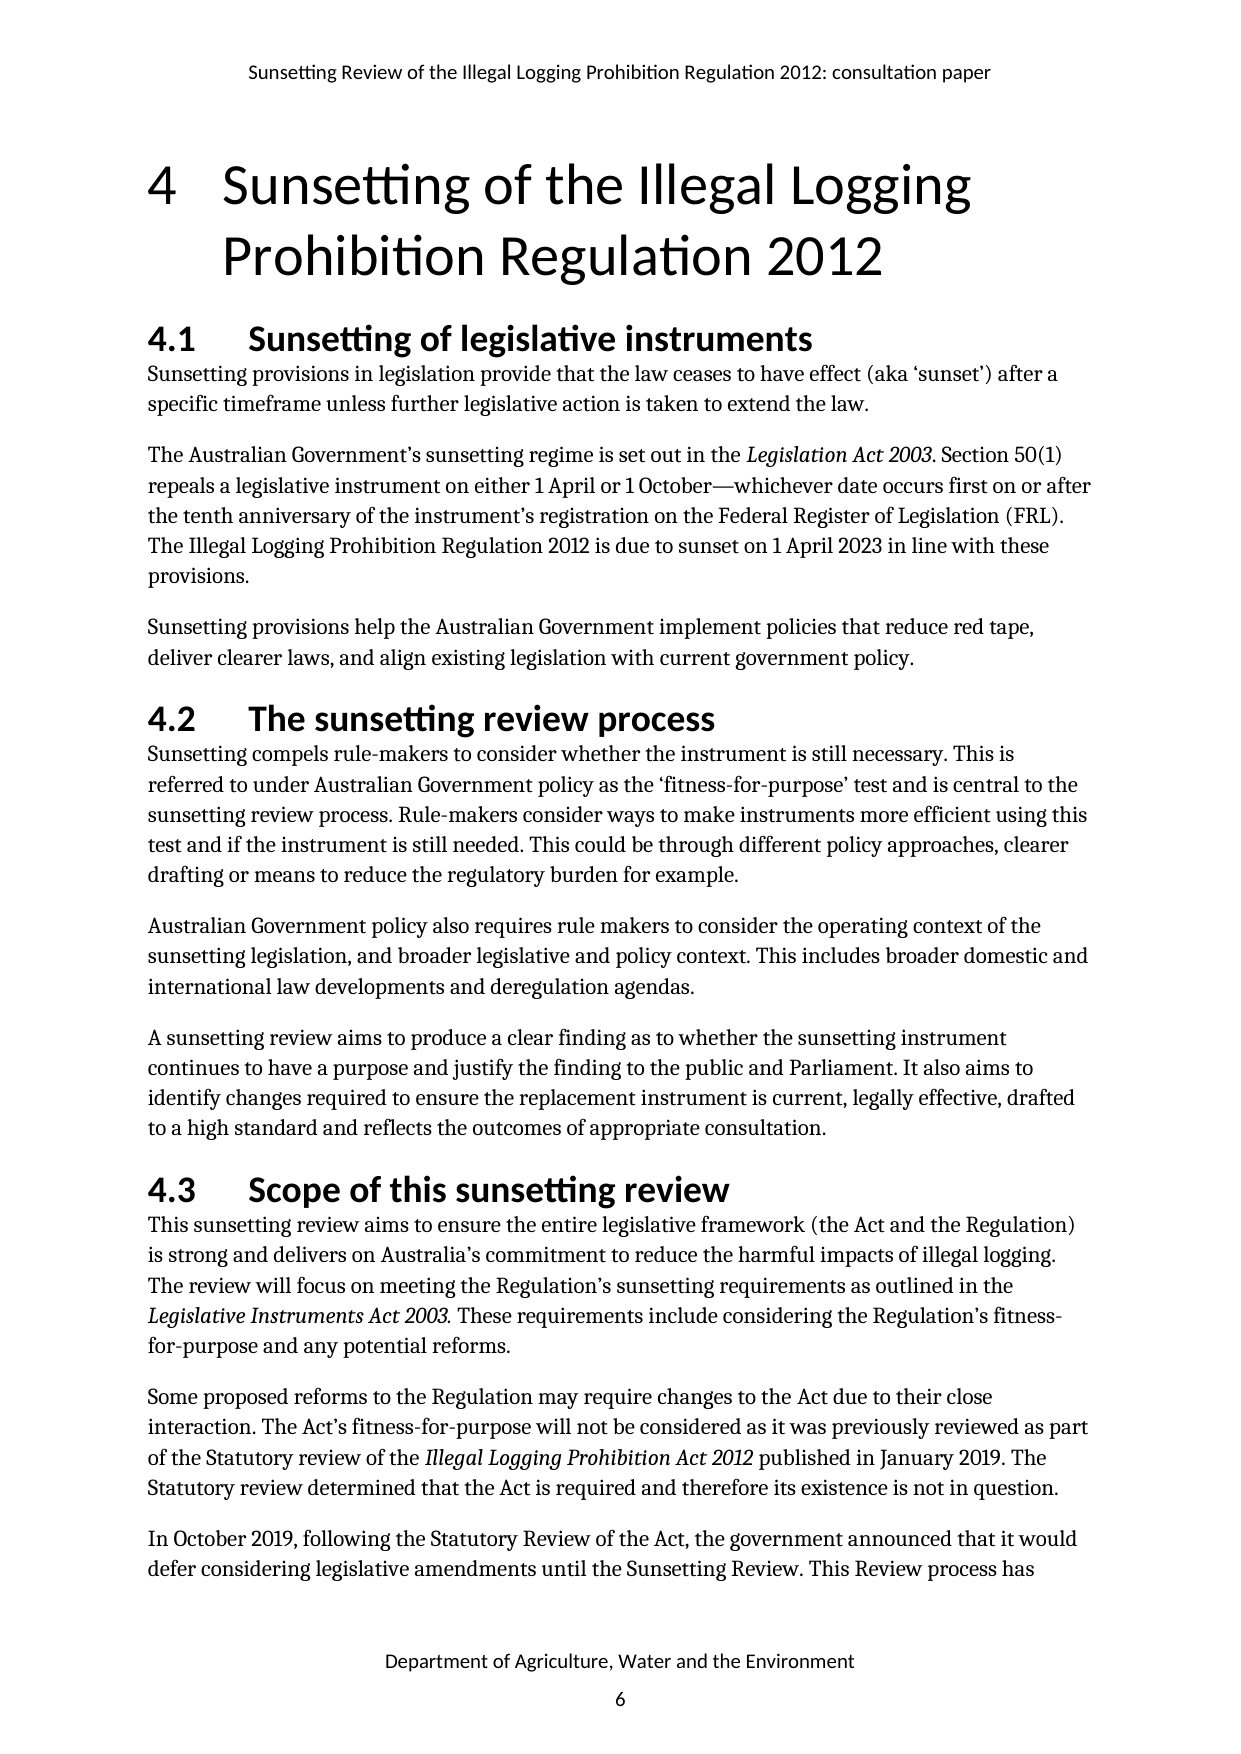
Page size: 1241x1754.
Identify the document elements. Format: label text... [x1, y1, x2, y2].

text A sunsetting review aims to produce a clear finding as to whether the sunsetting instrument continues to have a purpose and justify the finding to the public and Parliament. It also aims to identify changes required to ensure the replacement instrument is current, legally effective, drafted to a high standard and reflects the outcomes of appropriate consultation. [148, 1024, 1092, 1142]
text Sunsetting provisions help the Australian Government implement policies that reduce red tape, deliver clearer laws, and align existing legislation with current government policy. [148, 614, 1092, 671]
text This sunsetting review aims to ensure the entire legislative framework (the Act and the Regulation) is strong and delivers on Australia’s commitment to reduce the harmful impacts of illegal logging. The review will focus on meeting the Regulation’s sunsetting requirements as outlined in the Legislative Instruments Act 2003. These requirements include considering the Regulation’s fitness-for-purpose and any potential reforms. [148, 1212, 1092, 1359]
subtitle The sunsetting review process [148, 695, 1092, 741]
subtitle Sunsetting of the Illegal Logging Prohibition Regulation 2012 [148, 148, 1092, 290]
text The Australian Government’s sunsetting regime is set out in the Legislation Act 2003. Section 50(1) repeals a legislative instrument on either 1 April or 1 October—whichever date occurs first on or after the tenth anniversary of the instrument’s registration on the Federal Register of Legislation (FRL). The Illegal Logging Prohibition Regulation 2012 is due to sunset on 1 April 2023 in line with these provisions. [148, 442, 1092, 589]
text Australian Government policy also requires rule makers to consider the operating context of the sunsetting legislation, and broader legislative and policy context. This includes broader domestic and international law developments and deregulation agendas. [148, 913, 1092, 1000]
text Some proposed reforms to the Regulation may require changes to the Act due to their close interaction. The Act’s fitness-for-purpose will not be considered as it was previously reviewed as part of the Statutory review of the Illegal Logging Prohibition Act 2012 published in January 2019. The Statutory review determined that the Act is required and therefore its existence is not in question. [148, 1384, 1092, 1501]
text Sunsetting provisions in legislation provide that the law ceases to have effect (aka ‘sunset’) after a specific timeframe unless further legislative action is taken to extend the law. [148, 361, 1092, 418]
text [148, 1526, 1092, 1582]
text Sunsetting compels rule-makers to consider whether the instrument is still necessary. This is referred to under Australian Government policy as the ‘fitness-for-purpose’ test and is central to the sunsetting review process. Rule-makers consider ways to make instruments more efficient using this test and if the instrument is still needed. This could be through different policy approaches, clearer drafting or means to reduce the regulatory burden for example. [148, 741, 1092, 888]
subtitle Scope of this sunsetting review [148, 1166, 1092, 1212]
subtitle Sunsetting of legislative instruments [148, 315, 1092, 361]
